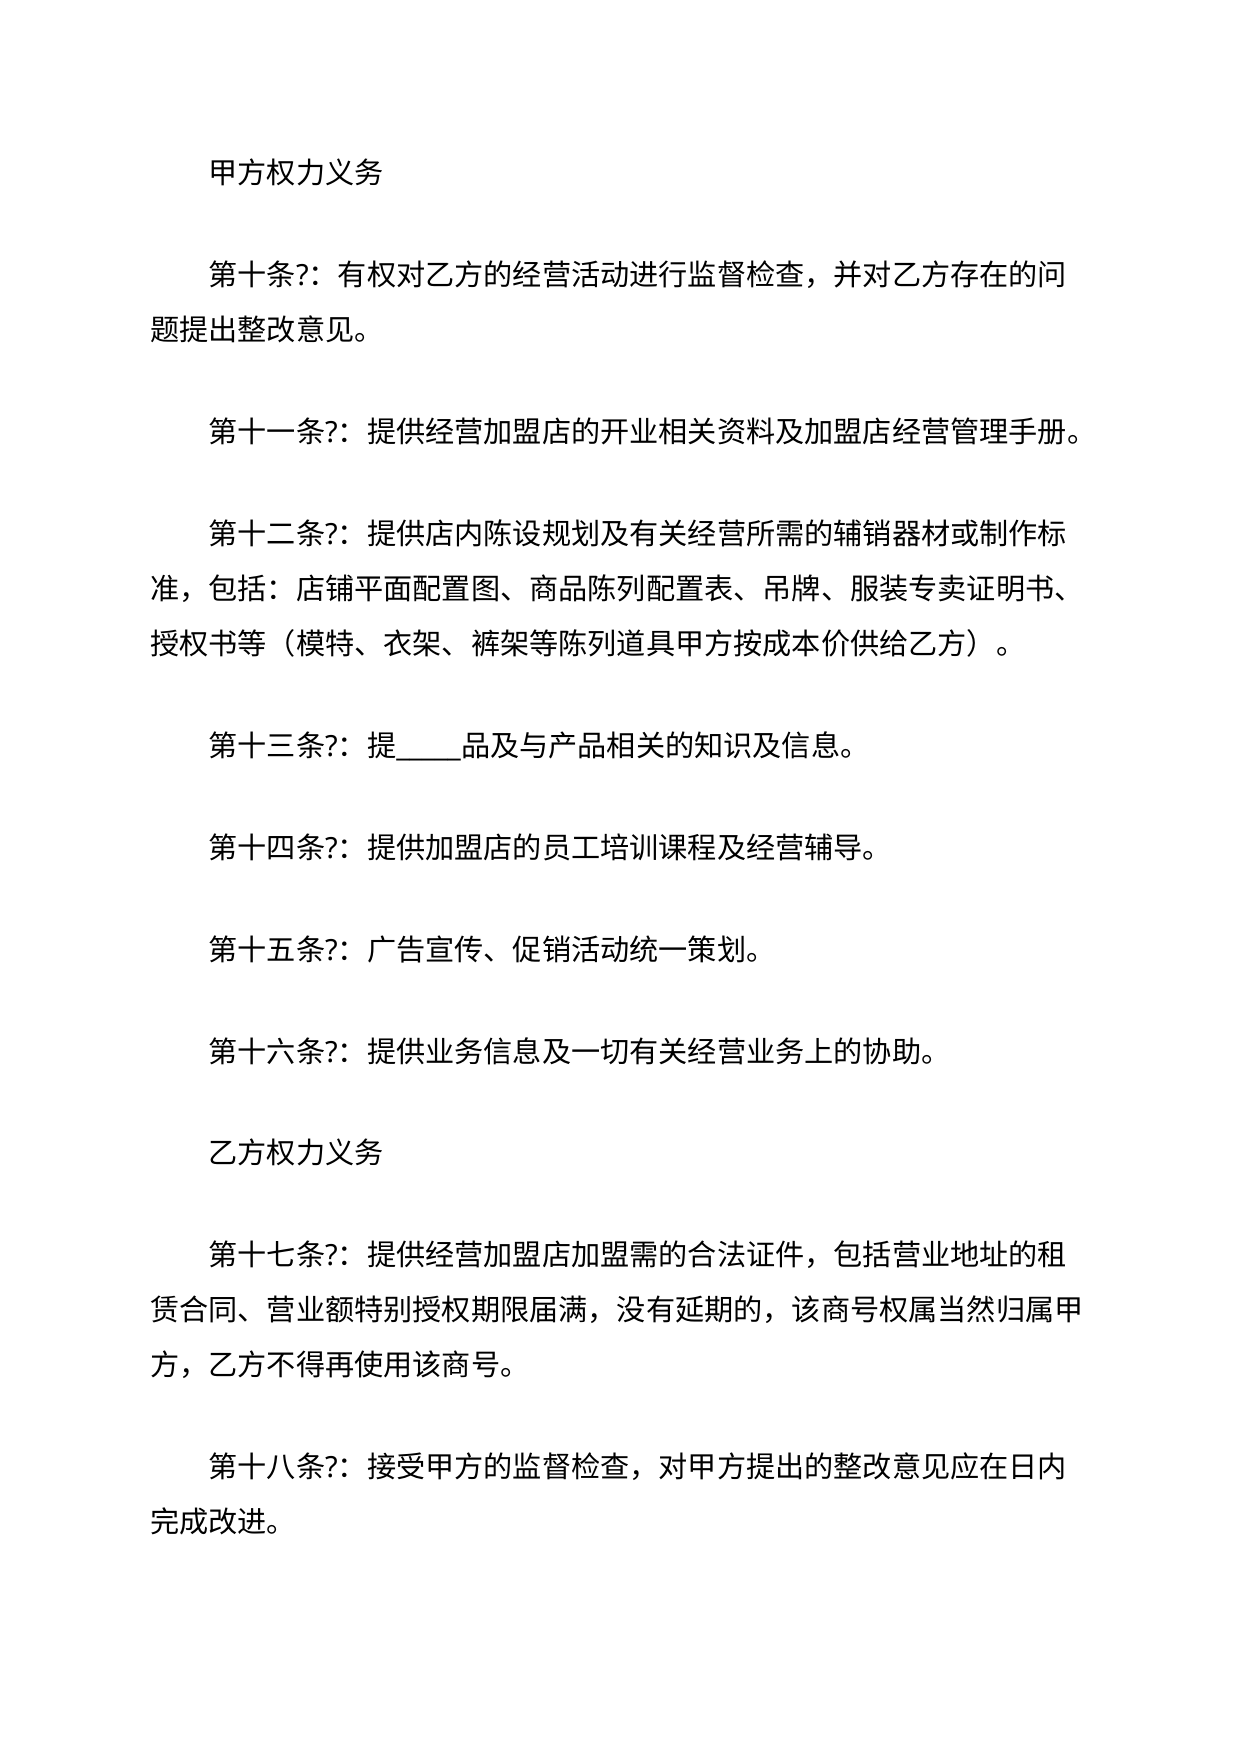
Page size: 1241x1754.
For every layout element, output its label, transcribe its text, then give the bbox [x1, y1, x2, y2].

text 第十二条?：提供店内陈设规划及有关经营所需的辅销器材或制作标准，包括：店铺平面配置图、商品陈列配置表、吊牌、服装专卖证明书、授权书等（模特、衣架、裤架等陈列道具甲方按成本价供给乙方）。 [150, 511, 1090, 663]
text 第十五条?：广告宣传、促销活动统一策划。 [150, 926, 1090, 968]
text 第十三条?：提_____品及与产品相关的知识及信息。 [150, 722, 1090, 764]
text 第十四条?：提供加盟店的员工培训课程及经营辅导。 [150, 824, 1090, 867]
text 第十条?：有权对乙方的经营活动进行监督检查，并对乙方存在的问题提出整改意见。 [150, 252, 1090, 349]
text 乙方权力义务 [150, 1130, 1090, 1172]
text 第十七条?：提供经营加盟店加盟需的合法证件，包括营业地址的租赁合同、营业额特别授权期限届满，没有延期的，该商号权属当然归属甲方，乙方不得再使用该商号。 [150, 1232, 1090, 1384]
text 第十一条?：提供经营加盟店的开业相关资料及加盟店经营管理手册。 [150, 408, 1090, 451]
text 第十六条?：提供业务信息及一切有关经营业务上的协助。 [150, 1028, 1090, 1071]
text 第十八条?：接受甲方的监督检查，对甲方提出的整改意见应在日内完成改进。 [150, 1443, 1090, 1541]
text 甲方权力义务 [150, 150, 1090, 192]
